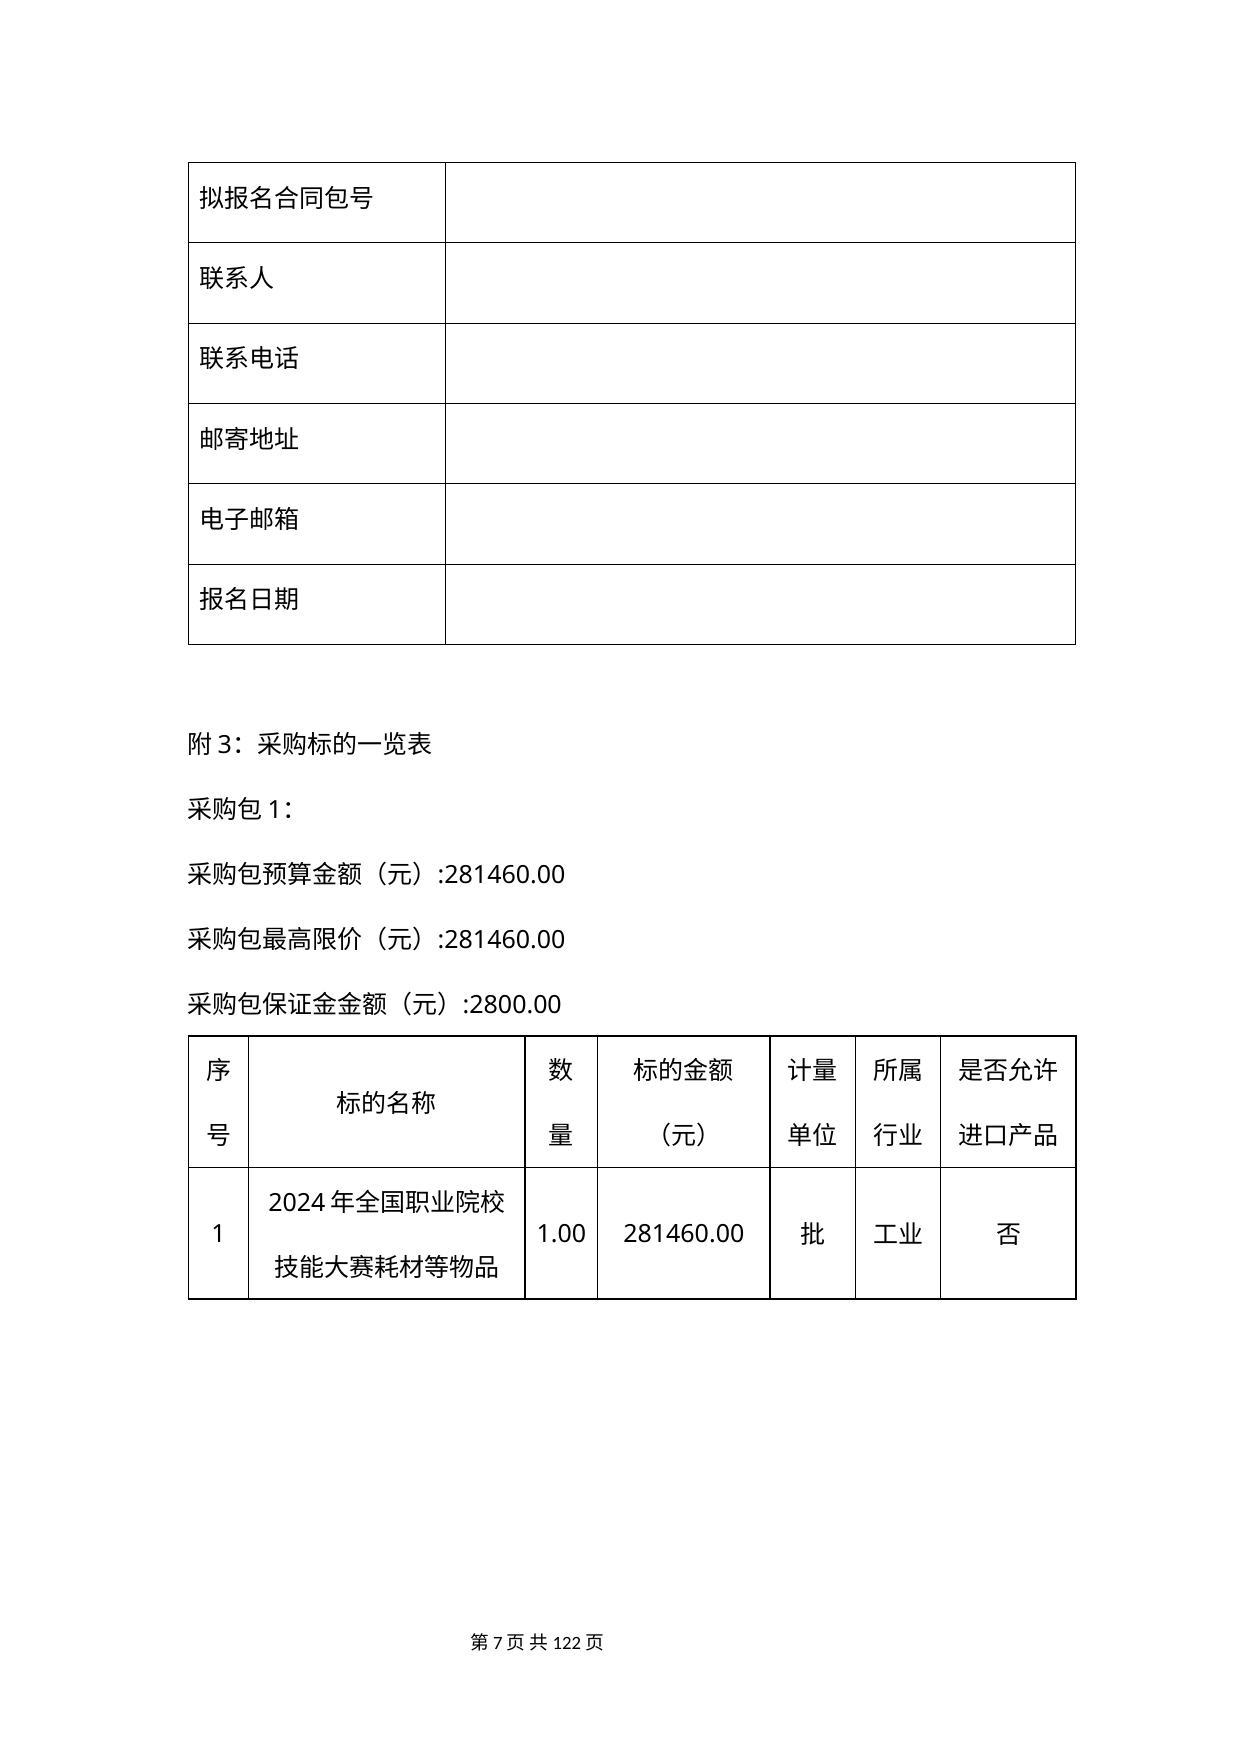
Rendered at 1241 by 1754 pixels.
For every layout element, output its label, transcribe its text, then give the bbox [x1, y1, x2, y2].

table_cell 1 [189, 1168, 248, 1298]
table_header 标的名称 [249, 1037, 524, 1166]
table_cell [446, 404, 1075, 483]
table_header 计量单位 [771, 1037, 855, 1166]
table_cell 281460.00 [598, 1168, 769, 1298]
text 采购包预算金额（元）:281460.00 [187, 840, 1053, 905]
table_cell [446, 565, 1075, 644]
table_cell [446, 324, 1075, 403]
table_cell [446, 243, 1075, 323]
table_header 标的金额 （元） [598, 1037, 769, 1166]
table_header 序号 [189, 1037, 248, 1166]
text 附3：采购标的一览表 [187, 710, 1053, 775]
table_cell 联系电话 [189, 324, 445, 403]
table_cell [446, 163, 1075, 242]
table_cell 报名日期 [189, 565, 445, 644]
table_cell 批 [771, 1168, 855, 1298]
text 采购包保证金金额（元）:2800.00 [187, 970, 1053, 1035]
text 采购包1： [187, 775, 1053, 840]
text 采购包最高限价（元）:281460.00 [187, 905, 1053, 970]
table_header 所属行业 [856, 1037, 940, 1166]
table_cell 拟报名合同包号 [189, 163, 445, 242]
table_cell 工业 [856, 1168, 940, 1298]
table_header 是否允许进口产品 [941, 1037, 1075, 1166]
table_cell [446, 484, 1075, 563]
table_cell 1.00 [526, 1168, 597, 1298]
table_header 数量 [526, 1037, 597, 1166]
table_cell 联系人 [189, 243, 445, 323]
table_cell 电子邮箱 [189, 484, 445, 563]
table_cell 2024年全国职业院校技能大赛耗材等物品 [249, 1168, 524, 1298]
table_cell 邮寄地址 [189, 404, 445, 483]
table_cell 否 [941, 1168, 1075, 1298]
